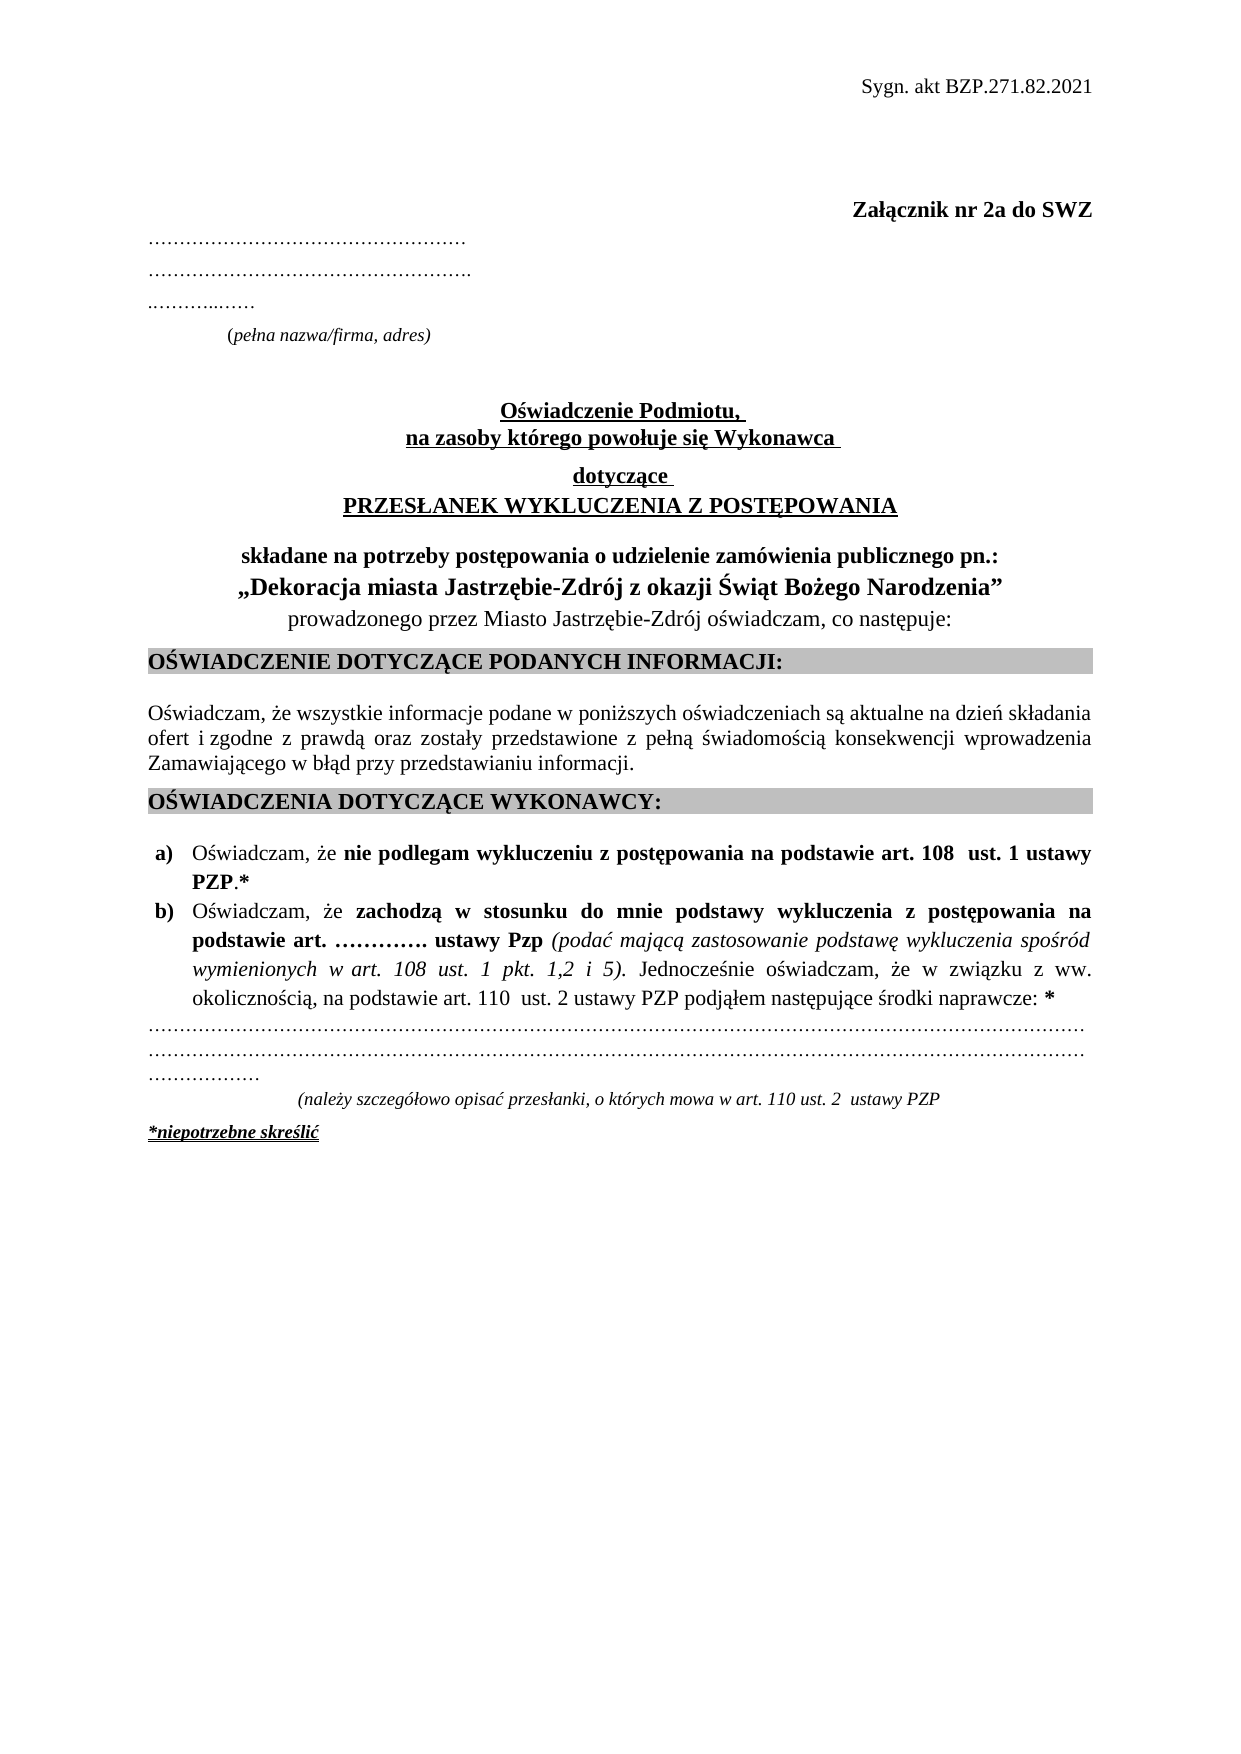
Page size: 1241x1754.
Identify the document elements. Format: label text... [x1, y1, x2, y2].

list Oświadczam, że nie podlegam wykluczeniu z postępowania na podstawie art. 108 ust. 1 ustawy PZP.* [155, 840, 1093, 894]
text (należy szczegółowo opisać przesłanki, o których mowa w art. 110 ust. 2 ustawy PZP [148, 1088, 1093, 1109]
text prowadzonego przez Miasto Jastrzębie-Zdrój oświadczam, co następuje: [148, 605, 1093, 631]
text Oświadczenie Podmiotu, [148, 398, 1093, 424]
text OŚWIADCZENIE DOTYCZĄCE PODANYCH INFORMACJI: [148, 648, 1093, 674]
text …………………………………………………………………………………………..………..…… [148, 227, 472, 313]
text składane na potrzeby postępowania o udzielenie zamówienia publicznego pn.: [148, 542, 1093, 568]
text dotyczące [148, 462, 1093, 489]
text *niepotrzebne skreślić [148, 1121, 1093, 1142]
text Załącznik nr 2a do SWZ [148, 196, 1093, 223]
text ………………………………………………………………………………………………………………………………………………………………………………………………………………………………………………………………………………………… [148, 1014, 1093, 1085]
text „Dekoracja miasta Jastrzębie-Zdrój z okazji Świąt Bożego Narodzenia” [148, 572, 1093, 601]
text PRZESŁANEK WYKLUCZENIA Z POSTĘPOWANIA [148, 492, 1093, 519]
text (pełna nazwa/firma, adres) [148, 323, 472, 345]
text na zasoby którego powołuje się Wykonawca [148, 424, 1093, 450]
text Oświadczam, że wszystkie informacje podane w poniższych oświadczeniach są aktualne na dzień składania ofert i zgodne z prawdą oraz zostały przedstawione z pełną świadomością konsekwencji wprowadzenia Zamawiającego w błąd przy przedstawianiu informacji. [148, 700, 1093, 775]
list Oświadczam, że zachodzą w stosunku do mnie podstawy wykluczenia z postępowania na podstawie art. …………. ustawy Pzp (podać mającą zastosowanie podstawę wykluczenia spośród wymienionych w art. 108 ust. 1 pkt. 1,2 i 5). Jednocześnie oświadczam, że w związku z ww. okolicznością, na podstawie art. 110 ust. 2 ustawy PZP podjąłem następujące środki naprawcze: * [154, 898, 1093, 1010]
text OŚWIADCZENIA DOTYCZĄCE WYKONAWCY: [148, 788, 1093, 814]
